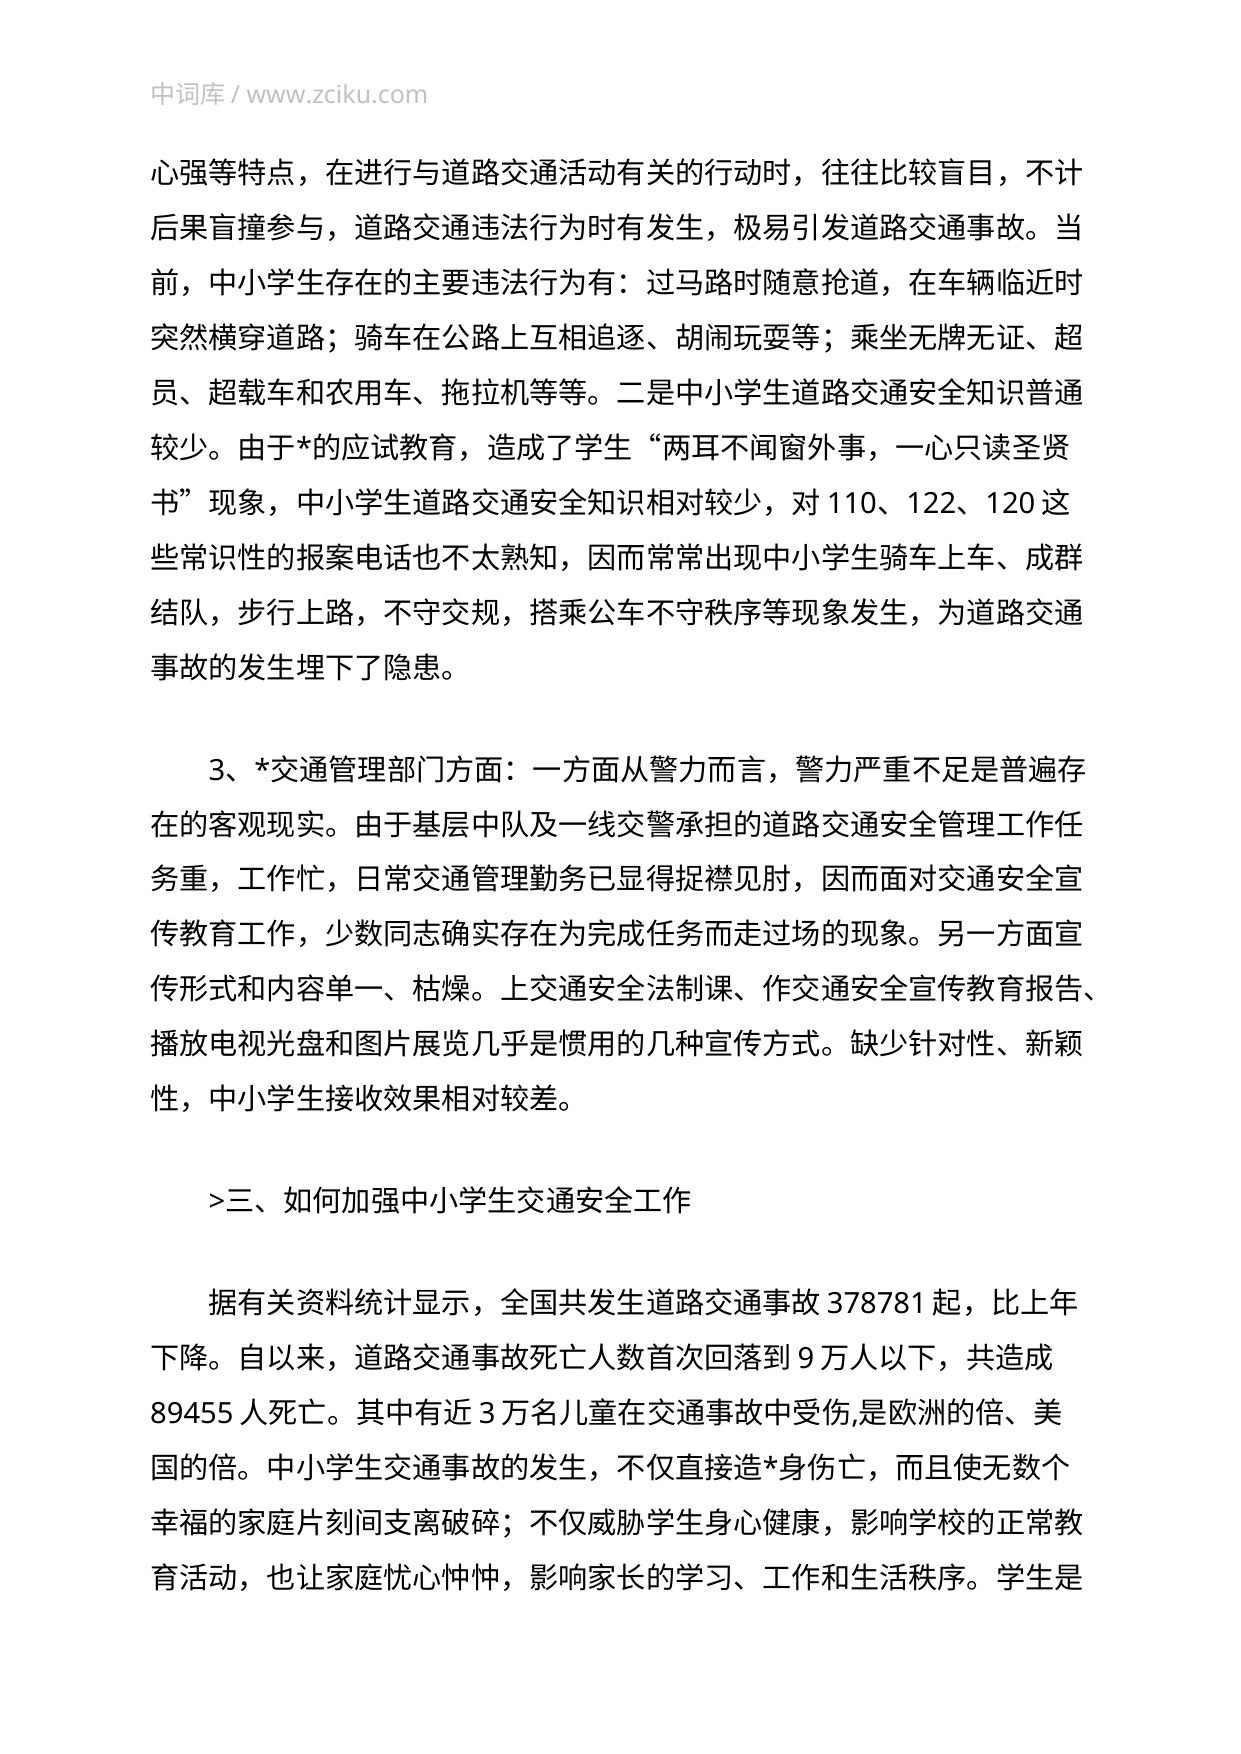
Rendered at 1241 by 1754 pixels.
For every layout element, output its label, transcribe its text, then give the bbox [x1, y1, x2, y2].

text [150, 150, 1090, 687]
text >三、如何加强中小学生交通安全工作 [150, 1177, 1090, 1220]
text 3、*交通管理部门方面：一方面从警力而言，警力严重不足是普遍存在的客观现实。由于基层中队及一线交警承担的道路交通安全管理工作任务重，工作忙，日常交通管理勤务已显得捉襟见肘，因而面对交通安全宣传教育工作，少数同志确实存在为完成任务而走过场的现象。另一方面宣传形式和内容单一、枯燥。上交通安全法制课、作交通安全宣传教育报告、播放电视光盘和图片展览几乎是惯用的几种宣传方式。缺少针对性、新颖性，中小学生接收效果相对较差。 [150, 746, 1090, 1118]
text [150, 1279, 1090, 1596]
